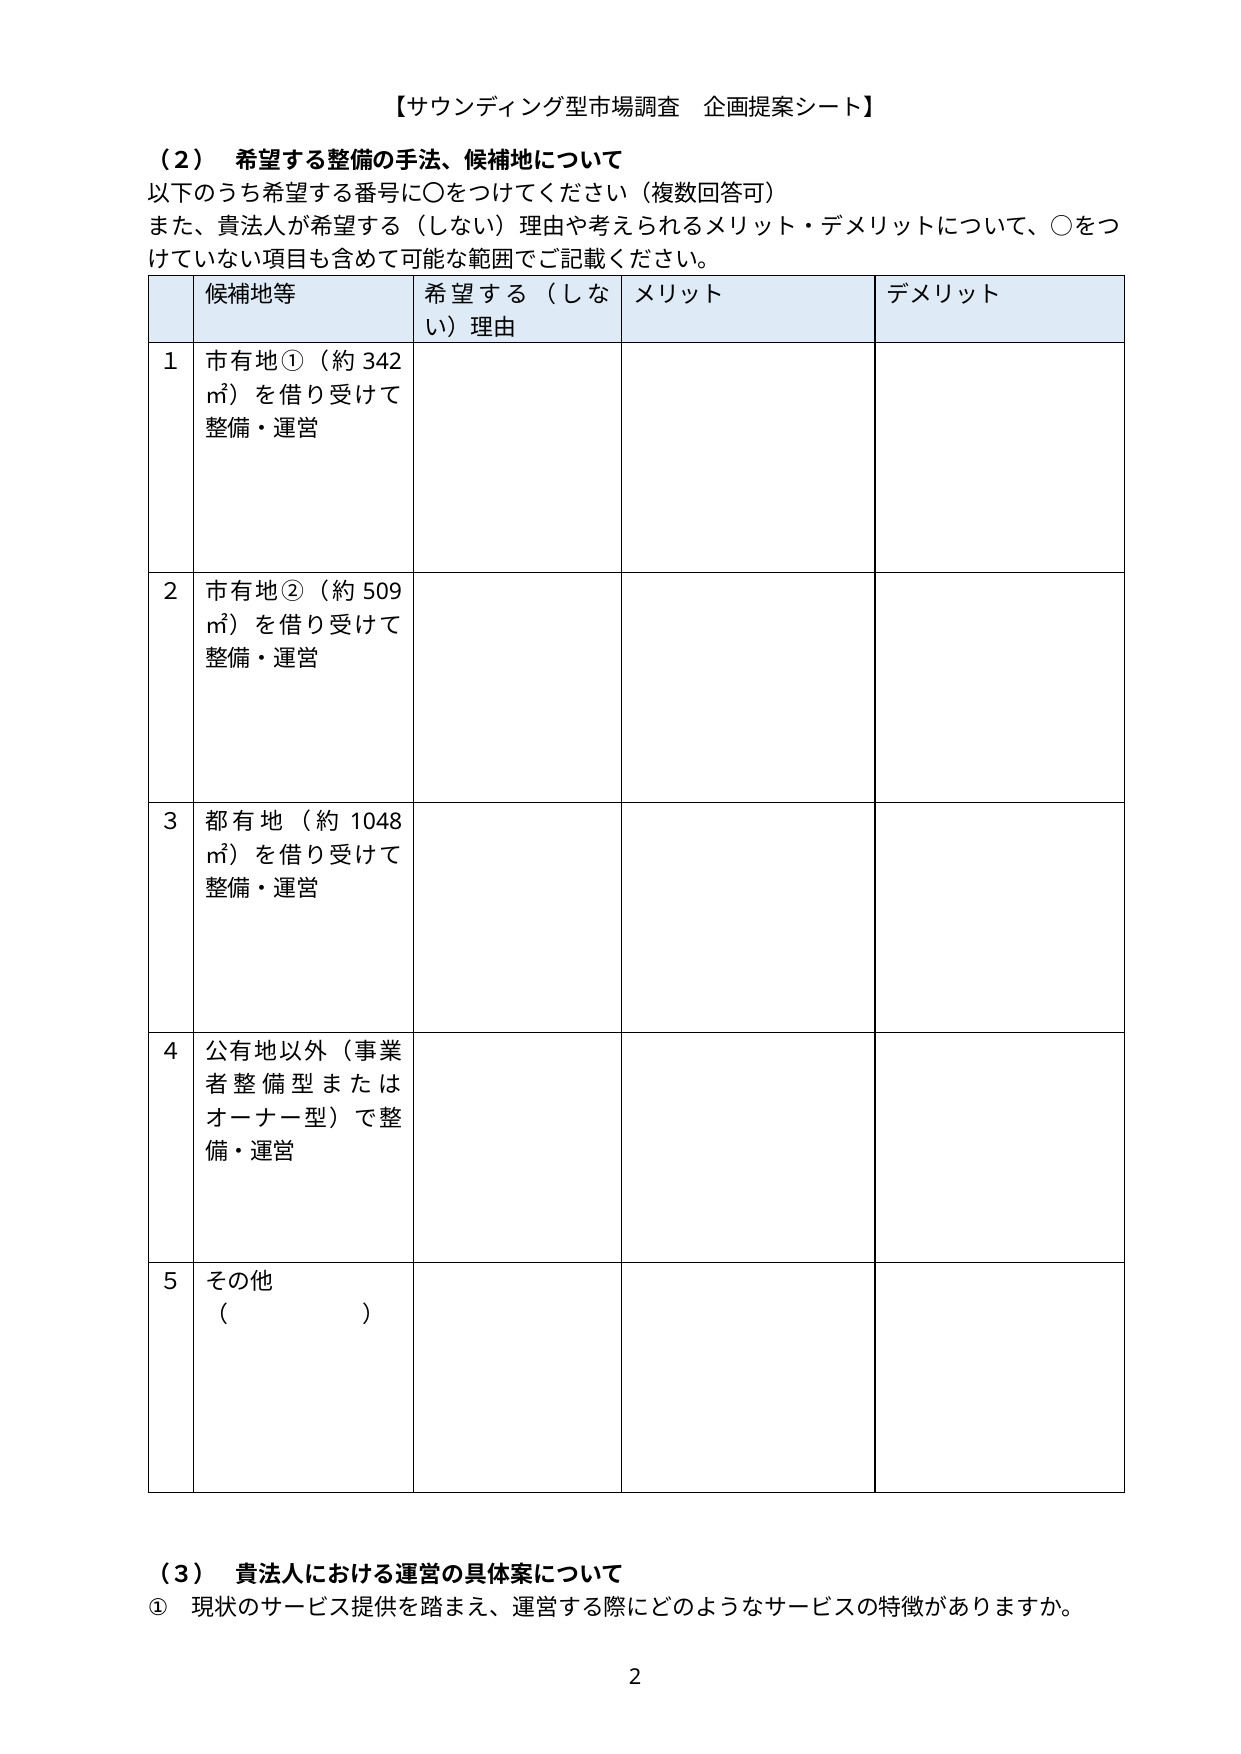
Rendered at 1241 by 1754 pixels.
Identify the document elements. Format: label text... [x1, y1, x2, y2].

table_cell [414, 1033, 621, 1262]
table_cell ３ [149, 803, 193, 1032]
table_cell 公有地以外（事業者整備型またはオーナー型）で整備・運営 [194, 1033, 413, 1262]
table_cell ２ [149, 573, 193, 802]
table_header 候補地等 [194, 276, 413, 342]
table_cell その他 （ ） [194, 1263, 413, 1492]
list 貴法人における運営の具体案について [148, 1556, 1122, 1589]
table_cell [414, 1263, 621, 1492]
table_cell 市有地①（約342㎡）を借り受けて整備・運営 [194, 343, 413, 572]
table_cell [876, 1033, 1124, 1262]
table_cell 市有地②（約509㎡）を借り受けて整備・運営 [194, 573, 413, 802]
table_cell [622, 1263, 874, 1492]
table_cell [622, 573, 874, 802]
table_header メリット [622, 276, 874, 342]
table_cell 都有地（約1048㎡）を借り受けて整備・運営 [194, 803, 413, 1032]
table_cell ４ [149, 1033, 193, 1262]
text 以下のうち希望する番号に〇をつけてください（複数回答可） [148, 175, 1122, 208]
table_cell [876, 803, 1124, 1032]
list また、貴法人が希望する（しない）理由や考えられるメリット・デメリットについて、○をつけていない項目も含めて可能な範囲でご記載ください。 [148, 208, 1122, 274]
table_cell [876, 573, 1124, 802]
text ① 現状のサービス提供を踏まえ、運営する際にどのようなサービスの特徴がありますか。 [148, 1589, 1122, 1622]
table_cell [414, 573, 621, 802]
table_cell [876, 1263, 1124, 1492]
table_cell [622, 803, 874, 1032]
list 希望する整備の手法、候補地について [148, 142, 1122, 175]
table_cell [876, 343, 1124, 572]
table_header 希望する（しない）理由 [414, 276, 621, 342]
table_cell １ [149, 343, 193, 572]
table_header [149, 276, 193, 342]
table_cell [414, 803, 621, 1032]
table_cell [414, 343, 621, 572]
table_cell ５ [149, 1263, 193, 1492]
table_cell [622, 1033, 874, 1262]
table_cell [622, 343, 874, 572]
table_header デメリット [876, 276, 1124, 342]
